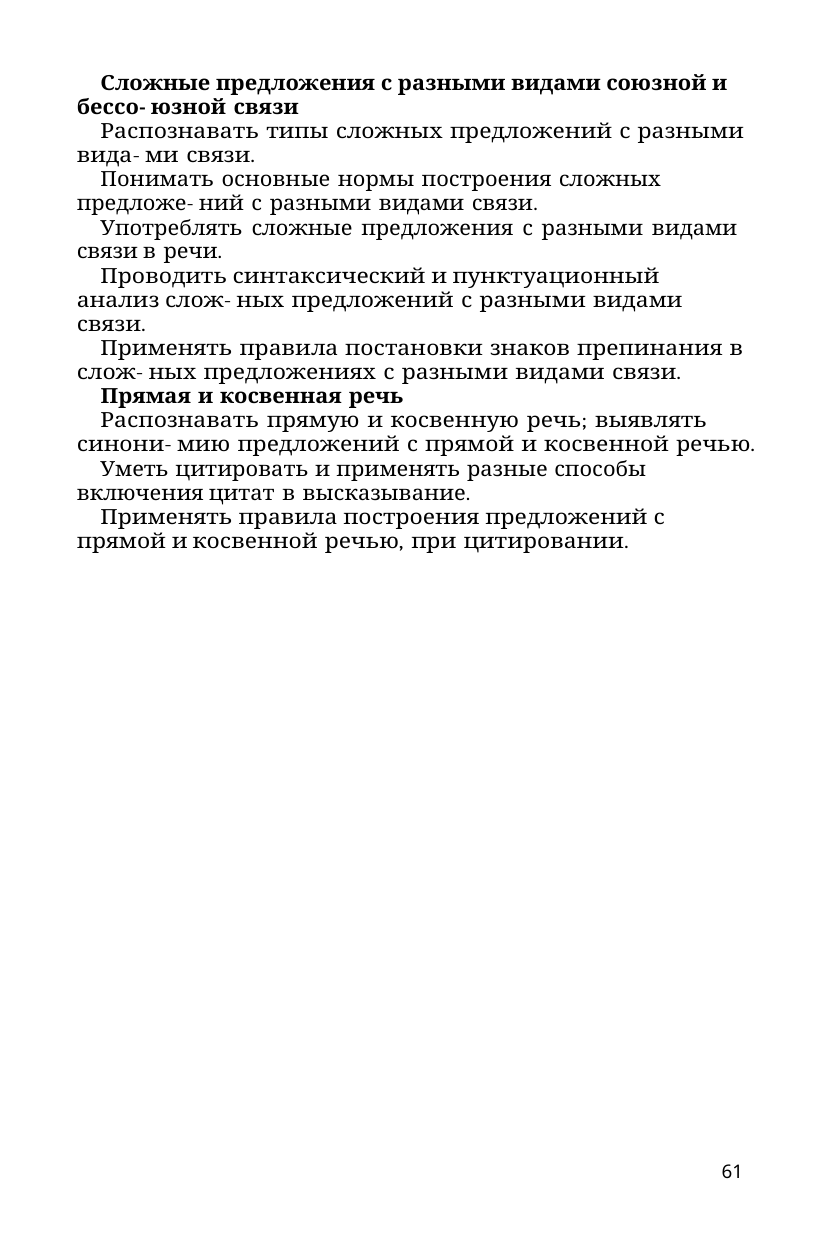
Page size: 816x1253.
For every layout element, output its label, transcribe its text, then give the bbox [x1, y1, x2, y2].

text Распознавать типы сложных предложений с разными вида- ми связи. [77, 120, 755, 168]
text Применять правила постановки знаков препинания в слож- ных предложениях с разными видами связи. [77, 337, 755, 384]
text Применять правила построения предложений с прямой и косвенной речью, при цитировании. [77, 506, 755, 553]
text Употреблять сложные предложения с разными видами связи в речи. [77, 216, 739, 264]
text 61 [77, 1158, 755, 1184]
text Понимать основные нормы построения сложных предложе- ний с разными видами связи. [77, 168, 739, 216]
subtitle Прямая и косвенная речь [100, 385, 755, 409]
subtitle Сложные предложения с разными видами союзной и бессо- юзной связи [77, 72, 739, 119]
text Распознавать прямую и косвенную речь; выявлять синони- мию предложений с прямой и косвенной речью. [77, 409, 755, 457]
text Проводить синтаксический и пунктуационный анализ слож- ных предложений с разными видами связи. [77, 264, 739, 336]
text Уметь цитировать и применять разные способы включения цитат в высказывание. [77, 457, 755, 505]
